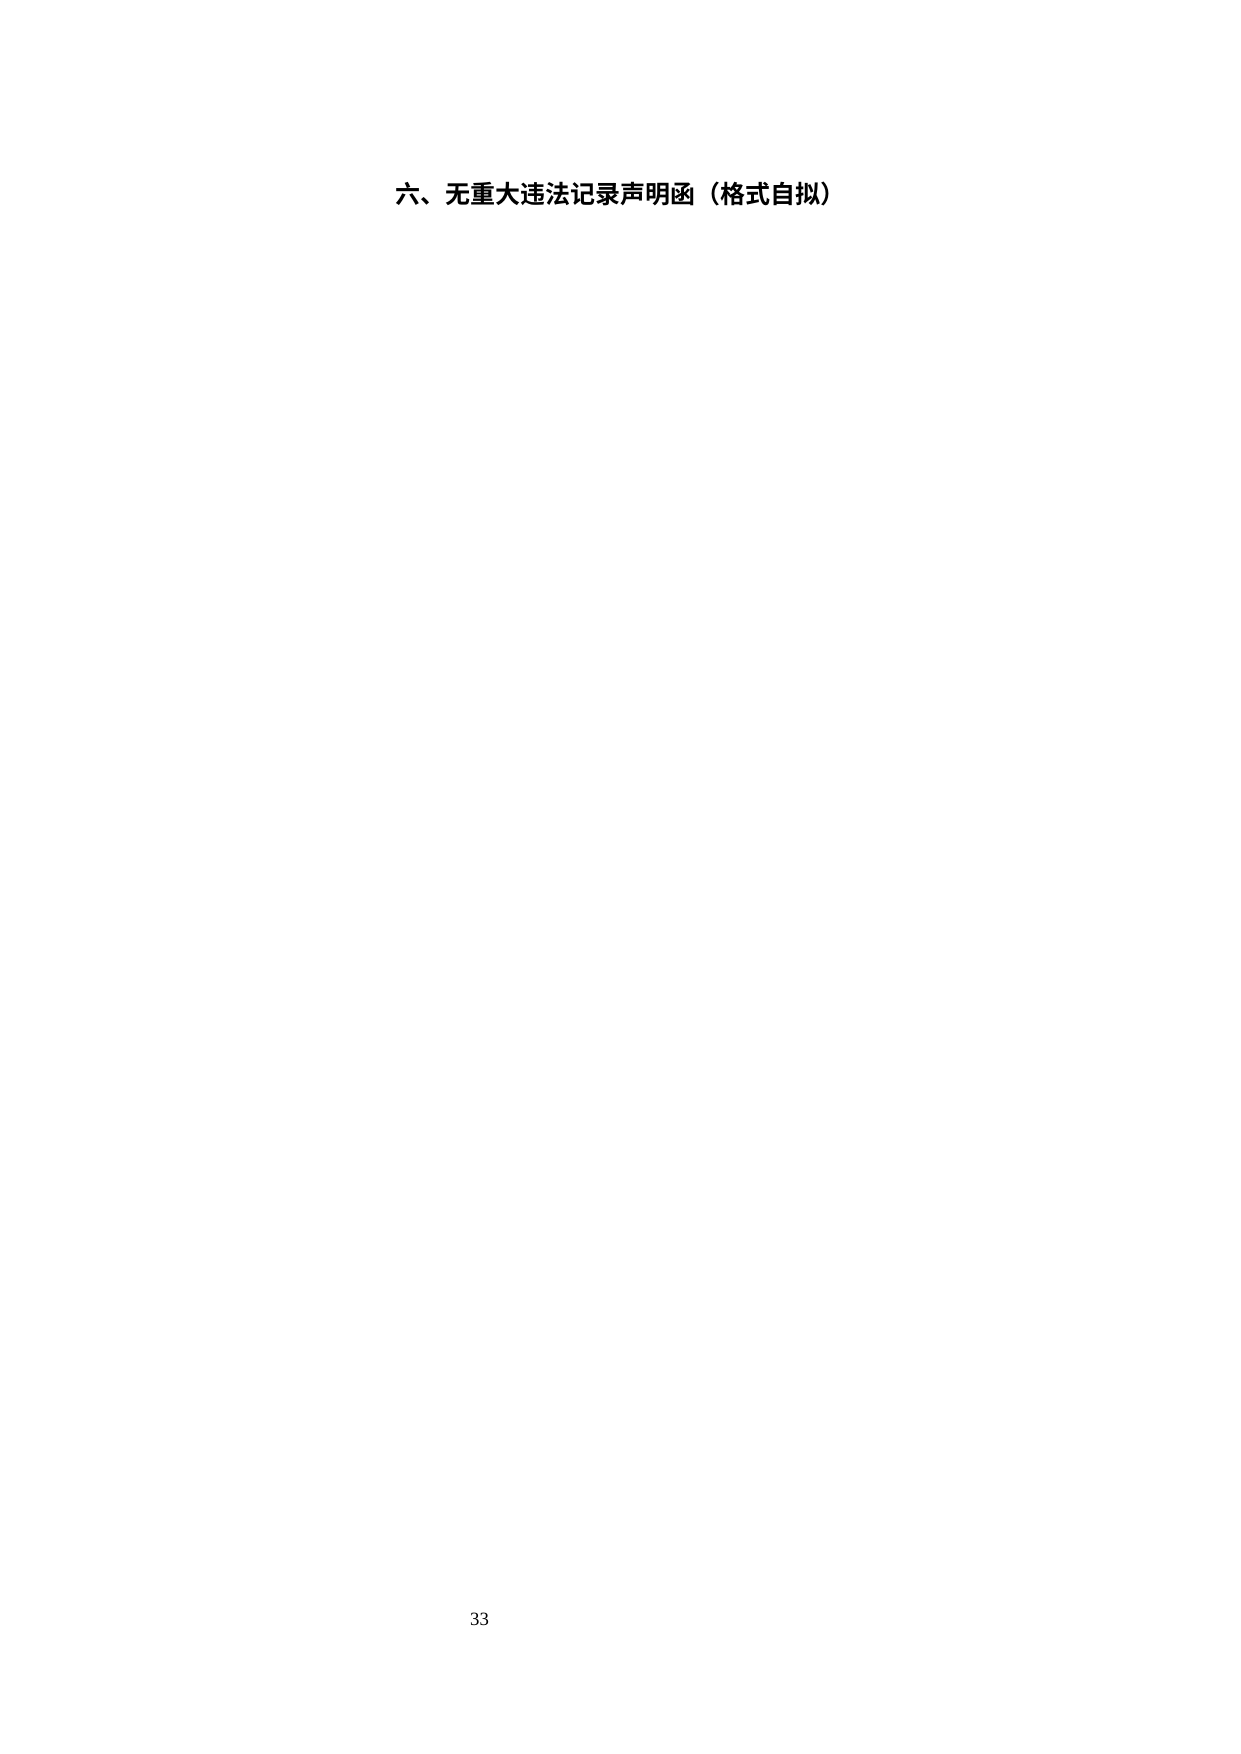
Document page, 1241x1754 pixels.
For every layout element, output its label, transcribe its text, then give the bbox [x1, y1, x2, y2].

text 六、无重大违法记录声明函（格式自拟） [187, 162, 1053, 214]
